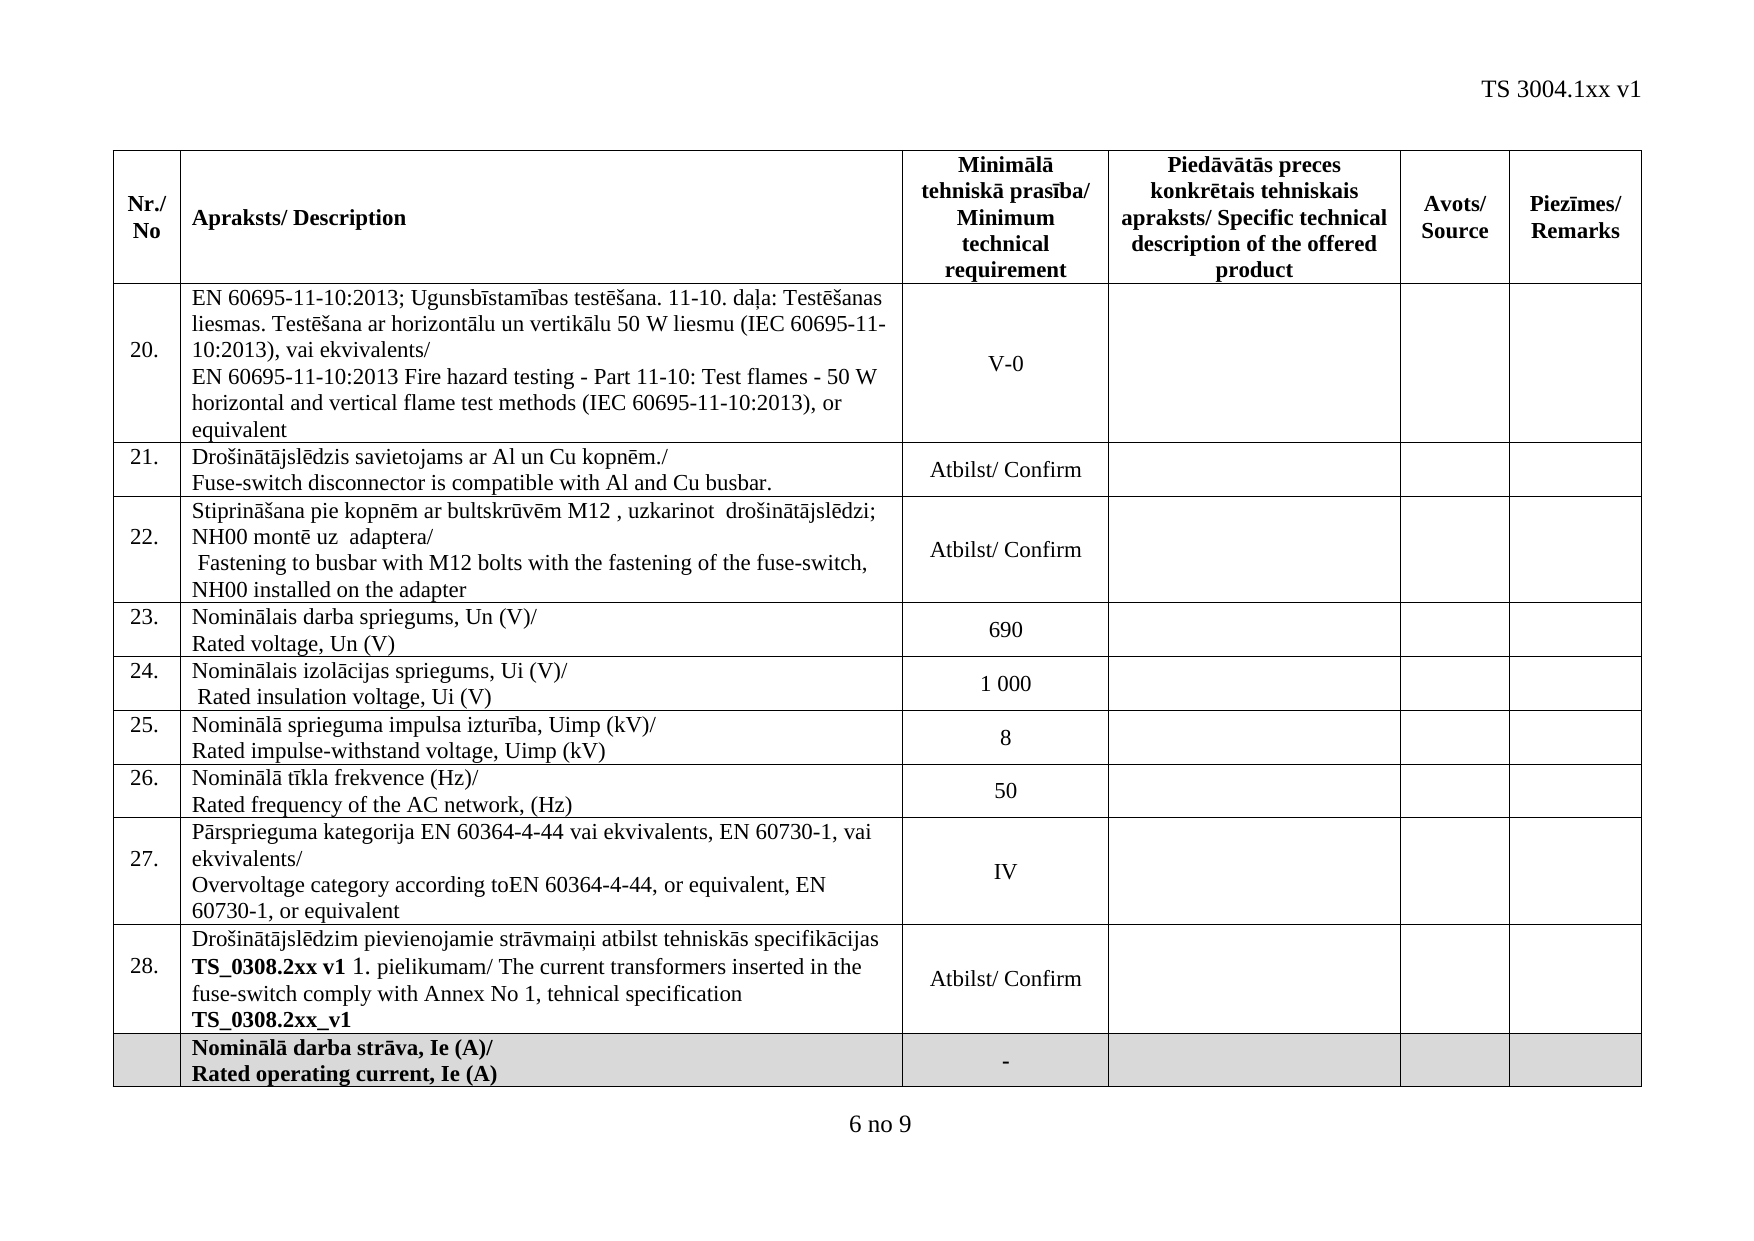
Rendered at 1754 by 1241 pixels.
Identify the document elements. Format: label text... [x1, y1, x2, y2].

table_cell [114, 443, 180, 496]
table_cell [1510, 284, 1641, 442]
table_cell EN 60695-11-10:2013; Ugunsbīstamības testēšana. 11-10. daļa: Testēšanas liesmas. Testēšana ar horizontālu un vertikālu 50 W liesmu (IEC 60695-11-10:2013), vai ekvivalents/ EN 60695-11-10:2013 Fire hazard testing - Part 11-10: Test flames - 50 W horizontal and vertical flame test methods (IEC 60695-11-10:2013), or equivalent [181, 284, 902, 442]
table_cell [1109, 925, 1400, 1032]
table_cell Nominālais izolācijas spriegums, Ui (V)/ Rated insulation voltage, Ui (V) [181, 657, 902, 710]
table_cell Drošinātājslēdzis savietojams ar Al un Cu kopnēm./ Fuse-switch disconnector is compatible with Al and Cu busbar. [181, 443, 902, 496]
table_cell [1510, 497, 1641, 602]
table_cell [1401, 765, 1509, 817]
table_cell [1401, 925, 1509, 1032]
table_header Piedāvātās preces konkrētais tehniskais apraksts/ Specific technical description of the offered product [1109, 151, 1400, 283]
table_cell 690 [903, 603, 1108, 656]
table_cell [114, 818, 180, 924]
table_cell [114, 711, 180, 763]
table_cell [1109, 765, 1400, 817]
table_cell IV [903, 818, 1108, 924]
table_cell [1109, 711, 1400, 763]
table_cell Atbilst/ Confirm [903, 443, 1108, 496]
table_cell Stiprināšana pie kopnēm ar bultskrūvēm M12 , uzkarinot drošinātājslēdzi; NH00 montē uz adaptera/ Fastening to busbar with M12 bolts with the fastening of the fuse-switch, NH00 installed on the adapter [181, 497, 902, 602]
table_cell [1401, 1034, 1509, 1086]
table_cell [1401, 443, 1509, 496]
table_cell V-0 [903, 284, 1108, 442]
table_cell [114, 657, 180, 710]
table_cell [114, 284, 180, 442]
table_cell [1510, 711, 1641, 763]
table_cell [1109, 1034, 1400, 1086]
table_cell [1109, 657, 1400, 710]
table_cell [114, 497, 180, 602]
table_header Nr./ No [114, 151, 180, 283]
table_cell Atbilst/ Confirm [903, 497, 1108, 602]
table_cell 1 000 [903, 657, 1108, 710]
table_header Minimālā tehniskā prasība/ Minimum technical requirement [903, 151, 1108, 283]
table_cell [1109, 284, 1400, 442]
table_cell [1401, 711, 1509, 763]
table_cell [1401, 818, 1509, 924]
table_cell Nominālais darba spriegums, Un (V)/ Rated voltage, Un (V) [181, 603, 902, 656]
table_cell [1401, 284, 1509, 442]
table_cell Nominālā sprieguma impulsa izturība, Uimp (kV)/ Rated impulse-withstand voltage, Uimp (kV) [181, 711, 902, 763]
table_header Apraksts/ Description [181, 151, 902, 283]
table_cell Nominālā tīkla frekvence (Hz)/ Rated frequency of the AC network, (Hz) [181, 765, 902, 817]
table_cell [1109, 443, 1400, 496]
table_cell [1510, 1034, 1641, 1086]
table_cell [1510, 765, 1641, 817]
table_cell [1401, 657, 1509, 710]
table_cell [1510, 818, 1641, 924]
table_cell Atbilst/ Confirm [903, 925, 1108, 1032]
table_cell [114, 1034, 180, 1086]
table_cell [1510, 925, 1641, 1032]
table_cell [1510, 603, 1641, 656]
table_cell [1109, 603, 1400, 656]
table_cell [114, 925, 180, 1032]
table_cell 50 [903, 765, 1108, 817]
table_cell [1401, 603, 1509, 656]
table_cell [1510, 443, 1641, 496]
table_cell Drošinātājslēdzim pievienojamie strāvmaiņi atbilst tehniskās specifikācijas TS_0308.2xx v1 1. pielikumam/ The current transformers inserted in the fuse-switch comply with Annex No 1, tehnical specification TS_0308.2xx_v1 [181, 925, 902, 1032]
table_cell 8 [903, 711, 1108, 763]
table_cell Pārsprieguma kategorija EN 60364-4-44 vai ekvivalents, EN 60730-1, vai ekvivalents/ Overvoltage category according toEN 60364-4-44, or equivalent, EN 60730-1, or equivalent [181, 818, 902, 924]
table_cell Nominālā darba strāva, Ie (A)/ Rated operating current, Ie (A) [181, 1034, 902, 1086]
table_cell [114, 765, 180, 817]
table_cell [1510, 657, 1641, 710]
table_cell - [903, 1034, 1108, 1086]
table_cell [1401, 497, 1509, 602]
table_cell [114, 603, 180, 656]
table_cell [1109, 818, 1400, 924]
table_cell [1109, 497, 1400, 602]
table_header Piezīmes/ Remarks [1510, 151, 1641, 283]
table_header Avots/ Source [1401, 151, 1509, 283]
